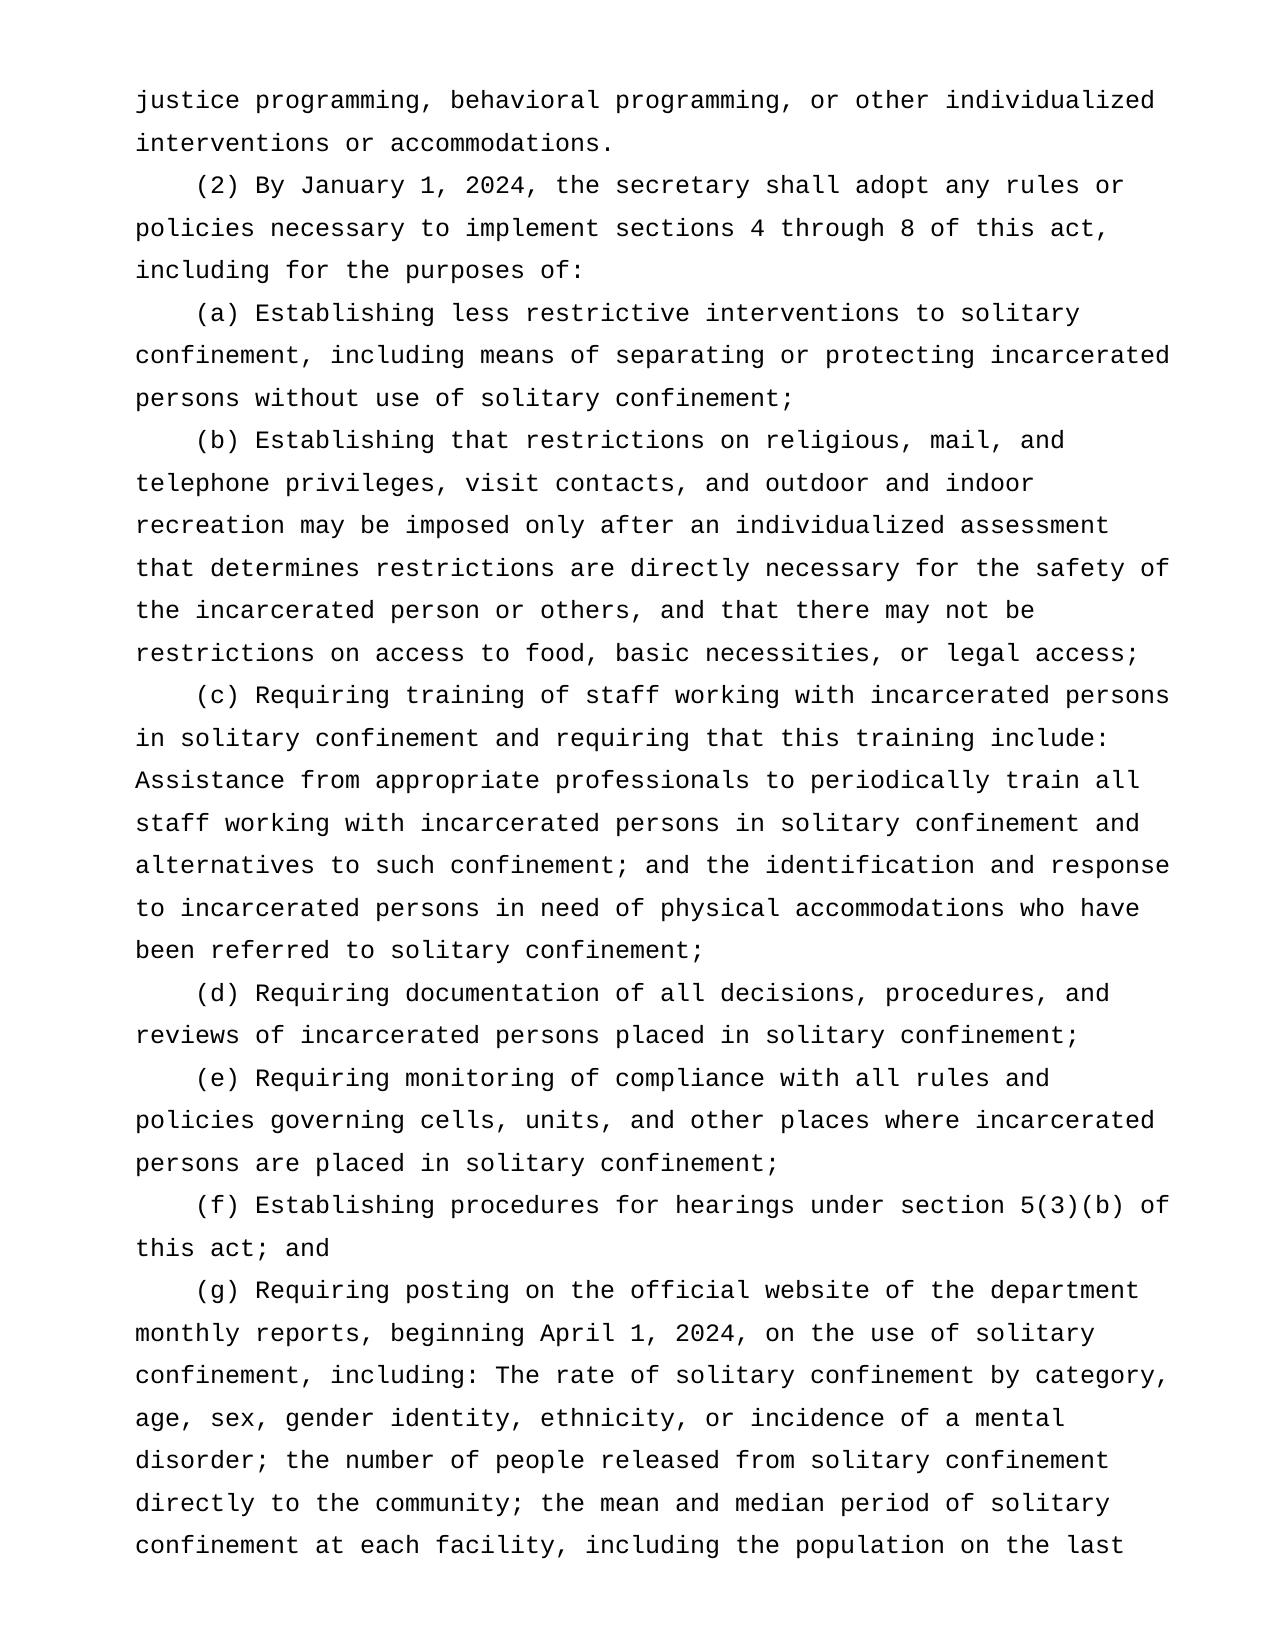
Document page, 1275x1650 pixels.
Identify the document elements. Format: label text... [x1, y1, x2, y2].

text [135, 1265, 1170, 1562]
text (c) Requiring training of staff working with incarcerated persons in solitary confinement and requiring that this training include: Assistance from appropriate professionals to periodically train all staff working with incarcerated persons in solitary confinement and alternatives to such confinement; and the identification and response to incarcerated persons in need of physical accommodations who have been referred to solitary confinement; [135, 670, 1170, 967]
text (d) Requiring documentation of all decisions, procedures, and reviews of incarcerated persons placed in solitary confinement; [135, 967, 1170, 1052]
text (b) Establishing that restrictions on religious, mail, and telephone privileges, visit contacts, and outdoor and indoor recreation may be imposed only after an individualized assessment that determines restrictions are directly necessary for the safety of the incarcerated person or others, and that there may not be restrictions on access to food, basic necessities, or legal access; [135, 415, 1170, 670]
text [135, 75, 1170, 160]
text (f) Establishing procedures for hearings under section 5(3)(b) of this act; and [135, 1180, 1170, 1265]
text (2) By January 1, 2024, the secretary shall adopt any rules or policies necessary to implement sections 4 through 8 of this act, including for the purposes of: [135, 160, 1170, 287]
text (a) Establishing less restrictive interventions to solitary confinement, including means of separating or protecting incarcerated persons without use of solitary confinement; [135, 287, 1170, 415]
text (e) Requiring monitoring of compliance with all rules and policies governing cells, units, and other places where incarcerated persons are placed in solitary confinement; [135, 1052, 1170, 1180]
